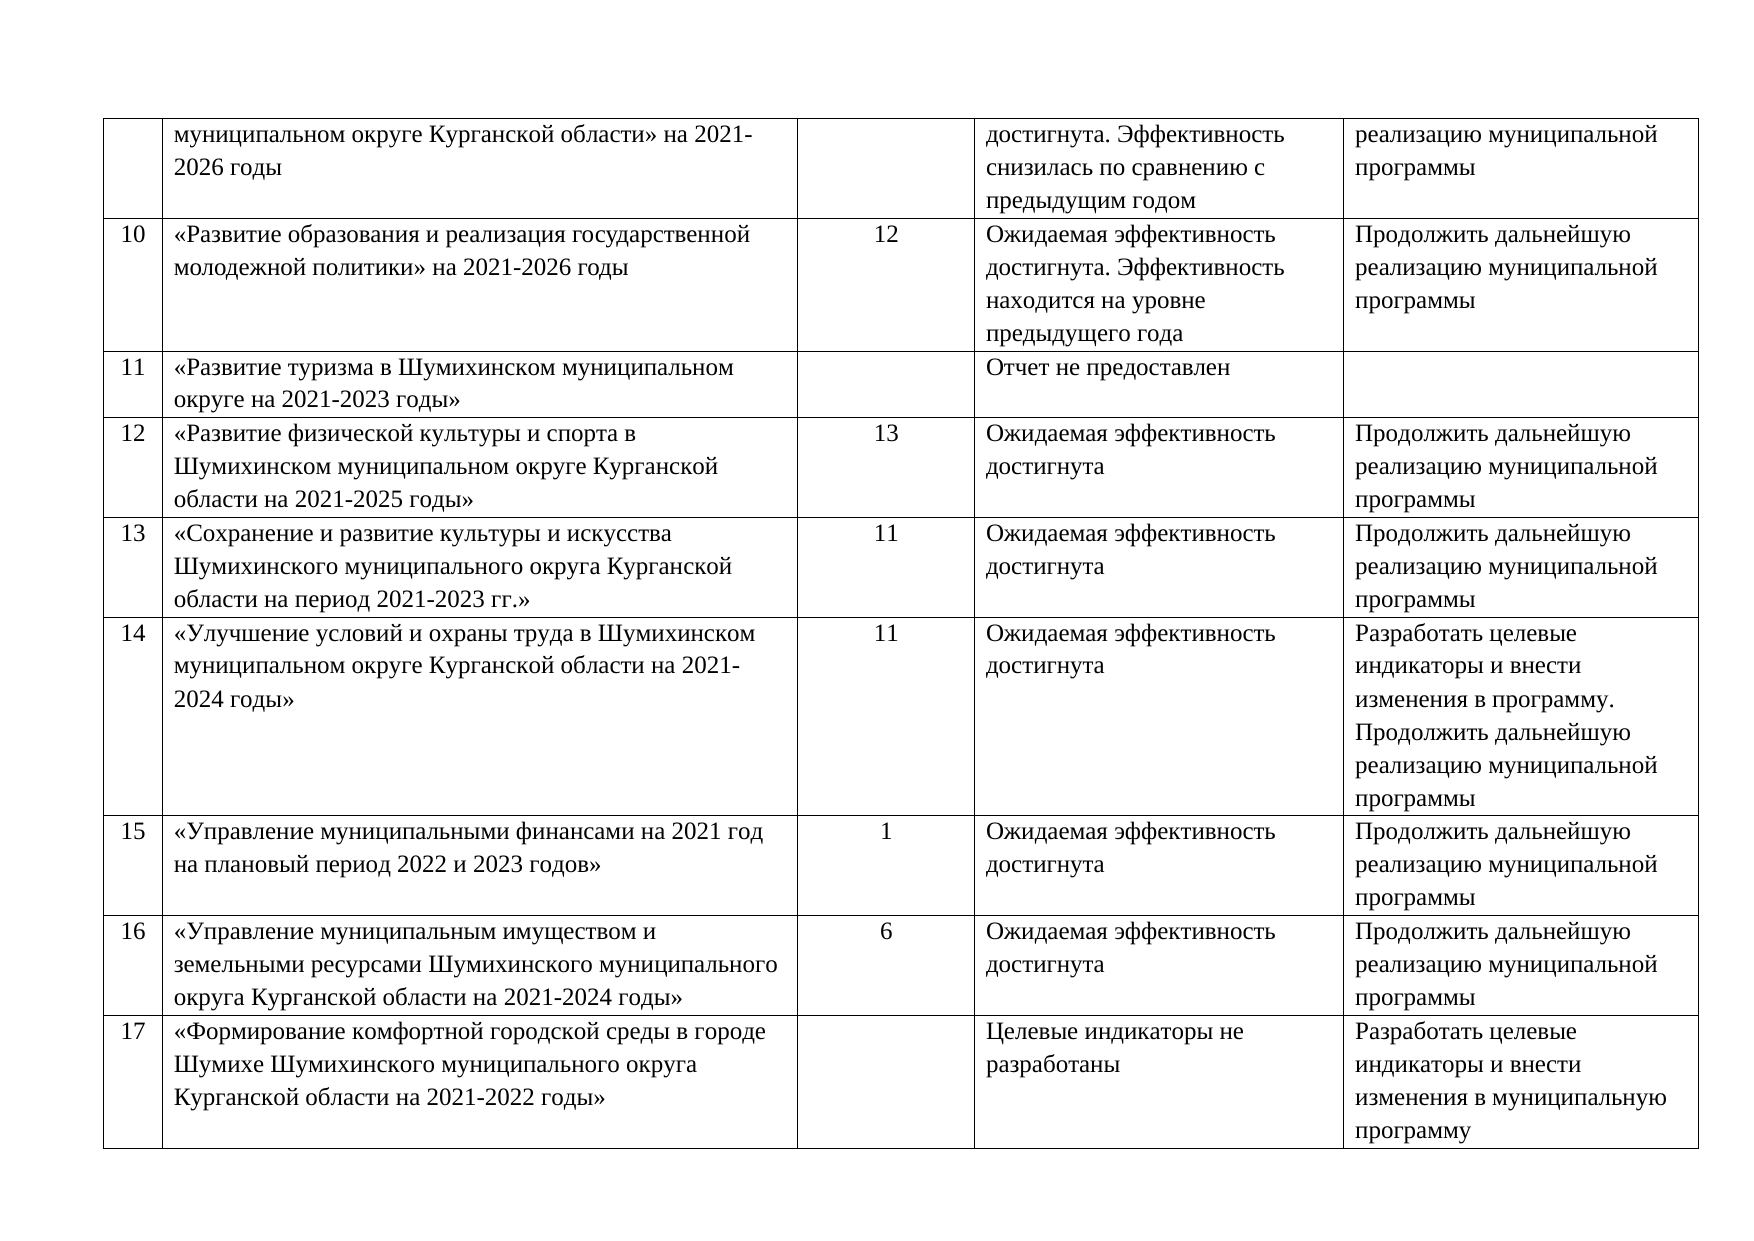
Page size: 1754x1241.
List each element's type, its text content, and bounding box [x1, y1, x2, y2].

table_cell «Развитие образования и реализация государственной молодежной политики» на 2021-2026 годы [163, 219, 797, 351]
table_cell 11 [798, 618, 974, 815]
table_cell «Развитие туризма в Шумихинском муниципальном округе на 2021-2023 годы» [163, 352, 797, 417]
table_cell 12 [798, 219, 974, 351]
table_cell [1344, 119, 1698, 218]
table_cell «Формирование комфортной городской среды в городе Шумихе Шумихинского муниципального округа Курганской области на 2021-2022 годы» [163, 1016, 797, 1147]
table_cell 15 [104, 816, 162, 915]
table_cell Продолжить дальнейшую реализацию муниципальной программы [1344, 518, 1698, 617]
table_cell Целевые индикаторы не разработаны [975, 1016, 1343, 1147]
table_cell 1 [798, 816, 974, 915]
table_cell Ожидаемая эффективность достигнута. Эффективность находится на уровне предыдущего года [975, 219, 1343, 351]
table_cell Разработать целевые индикаторы и внести изменения в программу. Продолжить дальнейшую реализацию муниципальной программы [1344, 618, 1698, 815]
table_cell 16 [104, 916, 162, 1015]
table_cell 10 [104, 219, 162, 351]
table_cell 17 [104, 1016, 162, 1147]
table_cell Продолжить дальнейшую реализацию муниципальной программы [1344, 816, 1698, 915]
table_cell 13 [798, 418, 974, 517]
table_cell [975, 119, 1343, 218]
table_cell «Улучшение условий и охраны труда в Шумихинском муниципальном округе Курганской области на 2021-2024 годы» [163, 618, 797, 815]
table_cell Отчет не предоставлен [975, 352, 1343, 417]
table_cell [1344, 352, 1698, 417]
table_cell 11 [798, 518, 974, 617]
table_cell [798, 352, 974, 417]
table_cell Ожидаемая эффективность достигнута [975, 418, 1343, 517]
table_cell Ожидаемая эффективность достигнута [975, 816, 1343, 915]
table_cell 13 [104, 518, 162, 617]
table_cell [798, 1016, 974, 1147]
table_cell 11 [104, 352, 162, 417]
table_cell Продолжить дальнейшую реализацию муниципальной программы [1344, 219, 1698, 351]
table_cell Продолжить дальнейшую реализацию муниципальной программы [1344, 916, 1698, 1015]
table_cell 14 [104, 618, 162, 815]
table_cell «Развитие физической культуры и спорта в Шумихинском муниципальном округе Курганской области на 2021-2025 годы» [163, 418, 797, 517]
table_cell Продолжить дальнейшую реализацию муниципальной программы [1344, 418, 1698, 517]
table_cell Ожидаемая эффективность достигнута [975, 618, 1343, 815]
table_cell Ожидаемая эффективность достигнута [975, 916, 1343, 1015]
table_cell 12 [104, 418, 162, 517]
table_cell «Сохранение и развитие культуры и искусства Шумихинского муниципального округа Курганской области на период 2021-2023 гг.» [163, 518, 797, 617]
table_cell «Управление муниципальными финансами на 2021 год на плановый период 2022 и 2023 годов» [163, 816, 797, 915]
table_cell 0 [798, 119, 974, 218]
table_cell 6 [798, 916, 974, 1015]
table_cell Ожидаемая эффективность достигнута [975, 518, 1343, 617]
table_cell 9 [104, 119, 162, 218]
table_cell «Управление муниципальным имуществом и земельными ресурсами Шумихинского муниципального округа Курганской области на 2021-2024 годы» [163, 916, 797, 1015]
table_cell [163, 119, 797, 218]
table_cell Разработать целевые индикаторы и внести изменения в муниципальную программу [1344, 1016, 1698, 1147]
